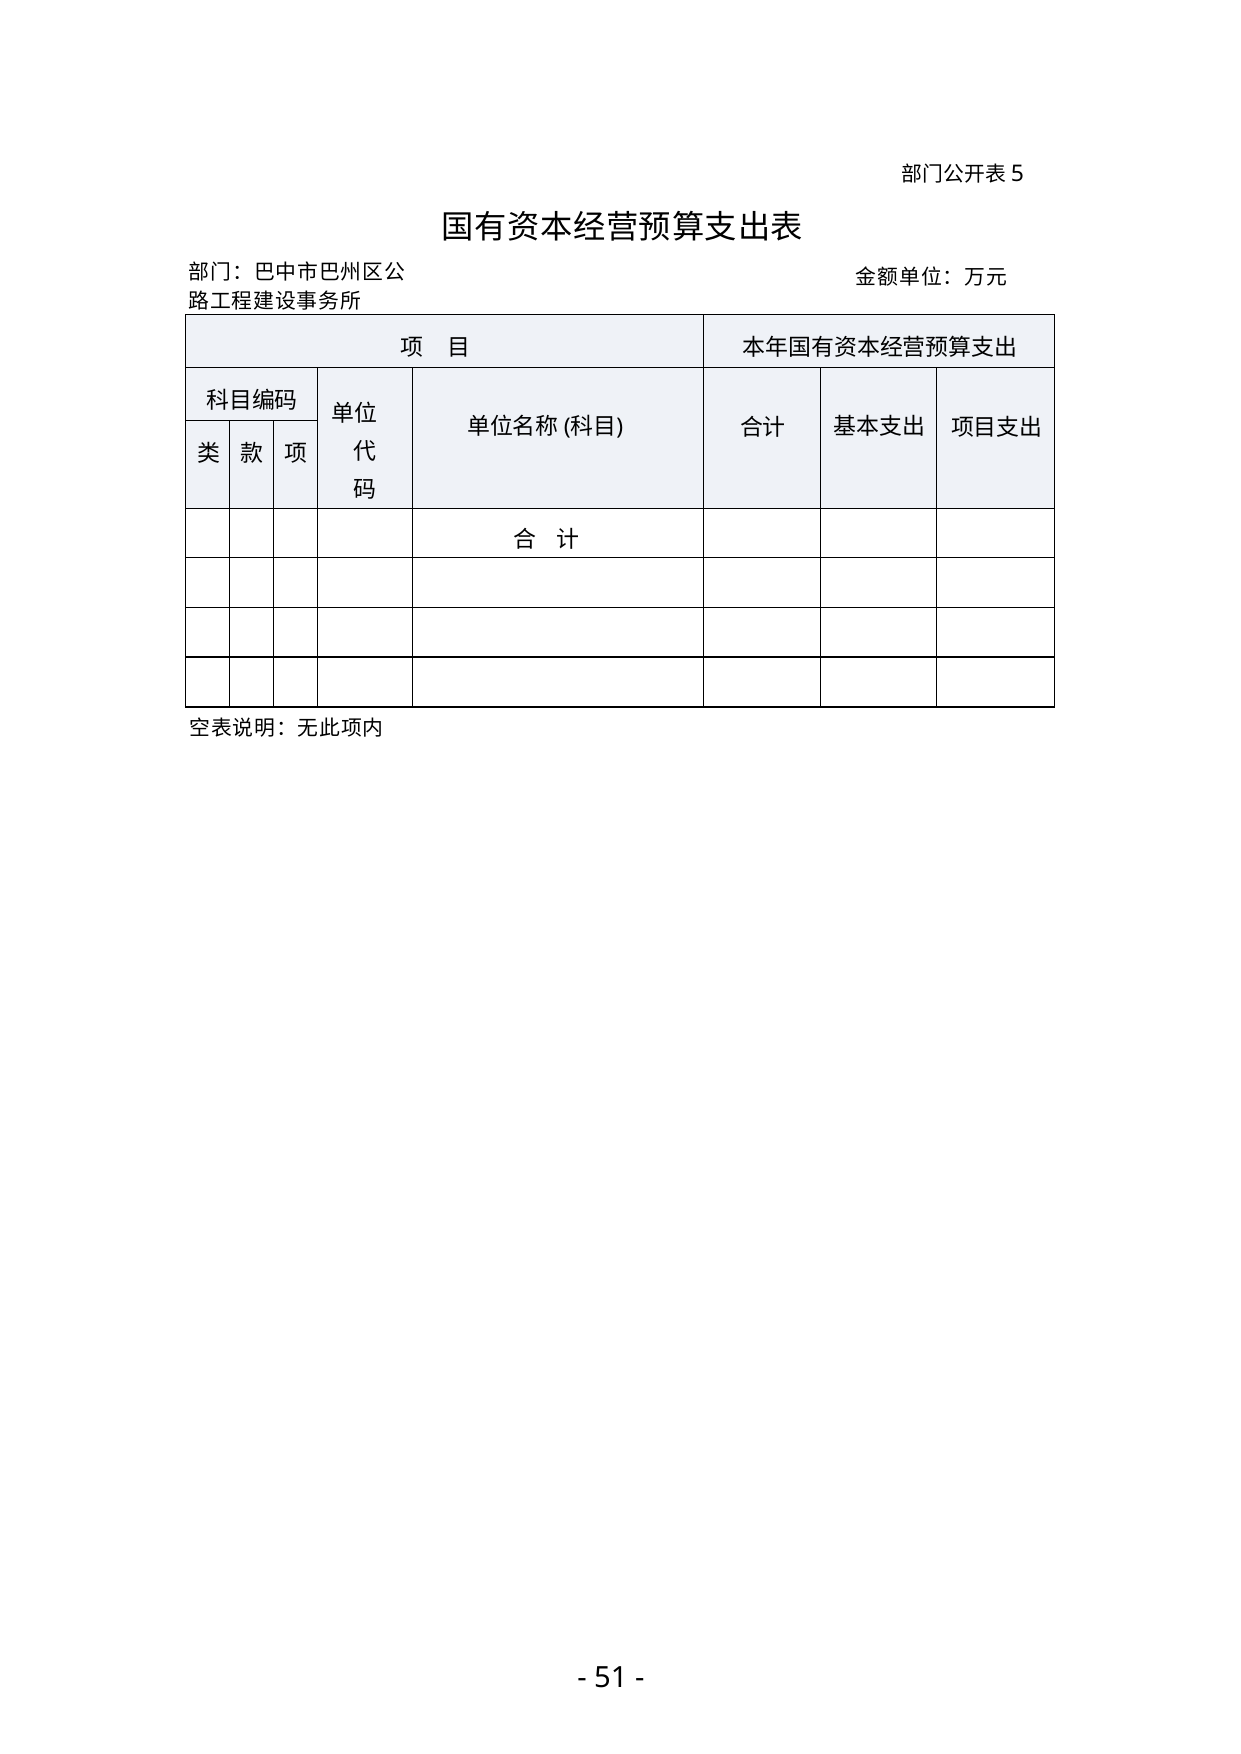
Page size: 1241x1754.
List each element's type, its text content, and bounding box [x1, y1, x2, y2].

table_cell 合计 [704, 368, 820, 508]
table_cell [318, 658, 412, 706]
table_cell [413, 608, 703, 656]
table_header 部门：巴中市巴州区公路工程建设事务所 [186, 153, 412, 314]
table_cell [821, 608, 936, 656]
table_cell [274, 558, 317, 607]
text 空表说明：无此项内 [189, 713, 1055, 741]
table_header 部门公开表 5 国有资本经营预算支出表 金额单位：万元 [412, 153, 1054, 314]
table_cell [230, 608, 273, 656]
table_cell 项目支出 [937, 368, 1054, 508]
table_cell 合 计 [413, 509, 703, 557]
table_cell [274, 509, 317, 557]
table_cell [186, 509, 229, 557]
table_cell [186, 558, 229, 607]
table_cell [704, 509, 820, 557]
table_cell [937, 658, 1054, 706]
table_cell [937, 558, 1054, 607]
table_cell [413, 658, 703, 706]
table_cell [821, 658, 936, 706]
table_cell [274, 608, 317, 656]
table_cell [704, 608, 820, 656]
table_cell [704, 558, 820, 607]
table_cell [704, 658, 820, 706]
table_cell [821, 509, 936, 557]
table_cell [230, 558, 273, 607]
table_cell [318, 509, 412, 557]
table_cell [937, 608, 1054, 656]
table_cell 项 [274, 421, 317, 508]
table_cell [937, 509, 1054, 557]
table_cell [274, 658, 317, 706]
table_cell [413, 558, 703, 607]
table_cell [318, 608, 412, 656]
table_cell 科目编码 [186, 368, 317, 420]
table_cell [230, 509, 273, 557]
table_cell 项 目 [186, 315, 703, 367]
table_cell [821, 558, 936, 607]
table_cell 基本支出 [821, 368, 936, 508]
table_cell 单位名称 (科目) [413, 368, 703, 508]
table_cell 类 [186, 421, 229, 508]
table_cell [186, 608, 229, 656]
table_cell 款 [230, 421, 273, 508]
table_cell [186, 658, 229, 706]
table_cell 本年国有资本经营预算支出 [704, 315, 1054, 367]
table_cell [230, 658, 273, 706]
table_cell [318, 558, 412, 607]
table_cell 单位代 码 [318, 368, 412, 508]
